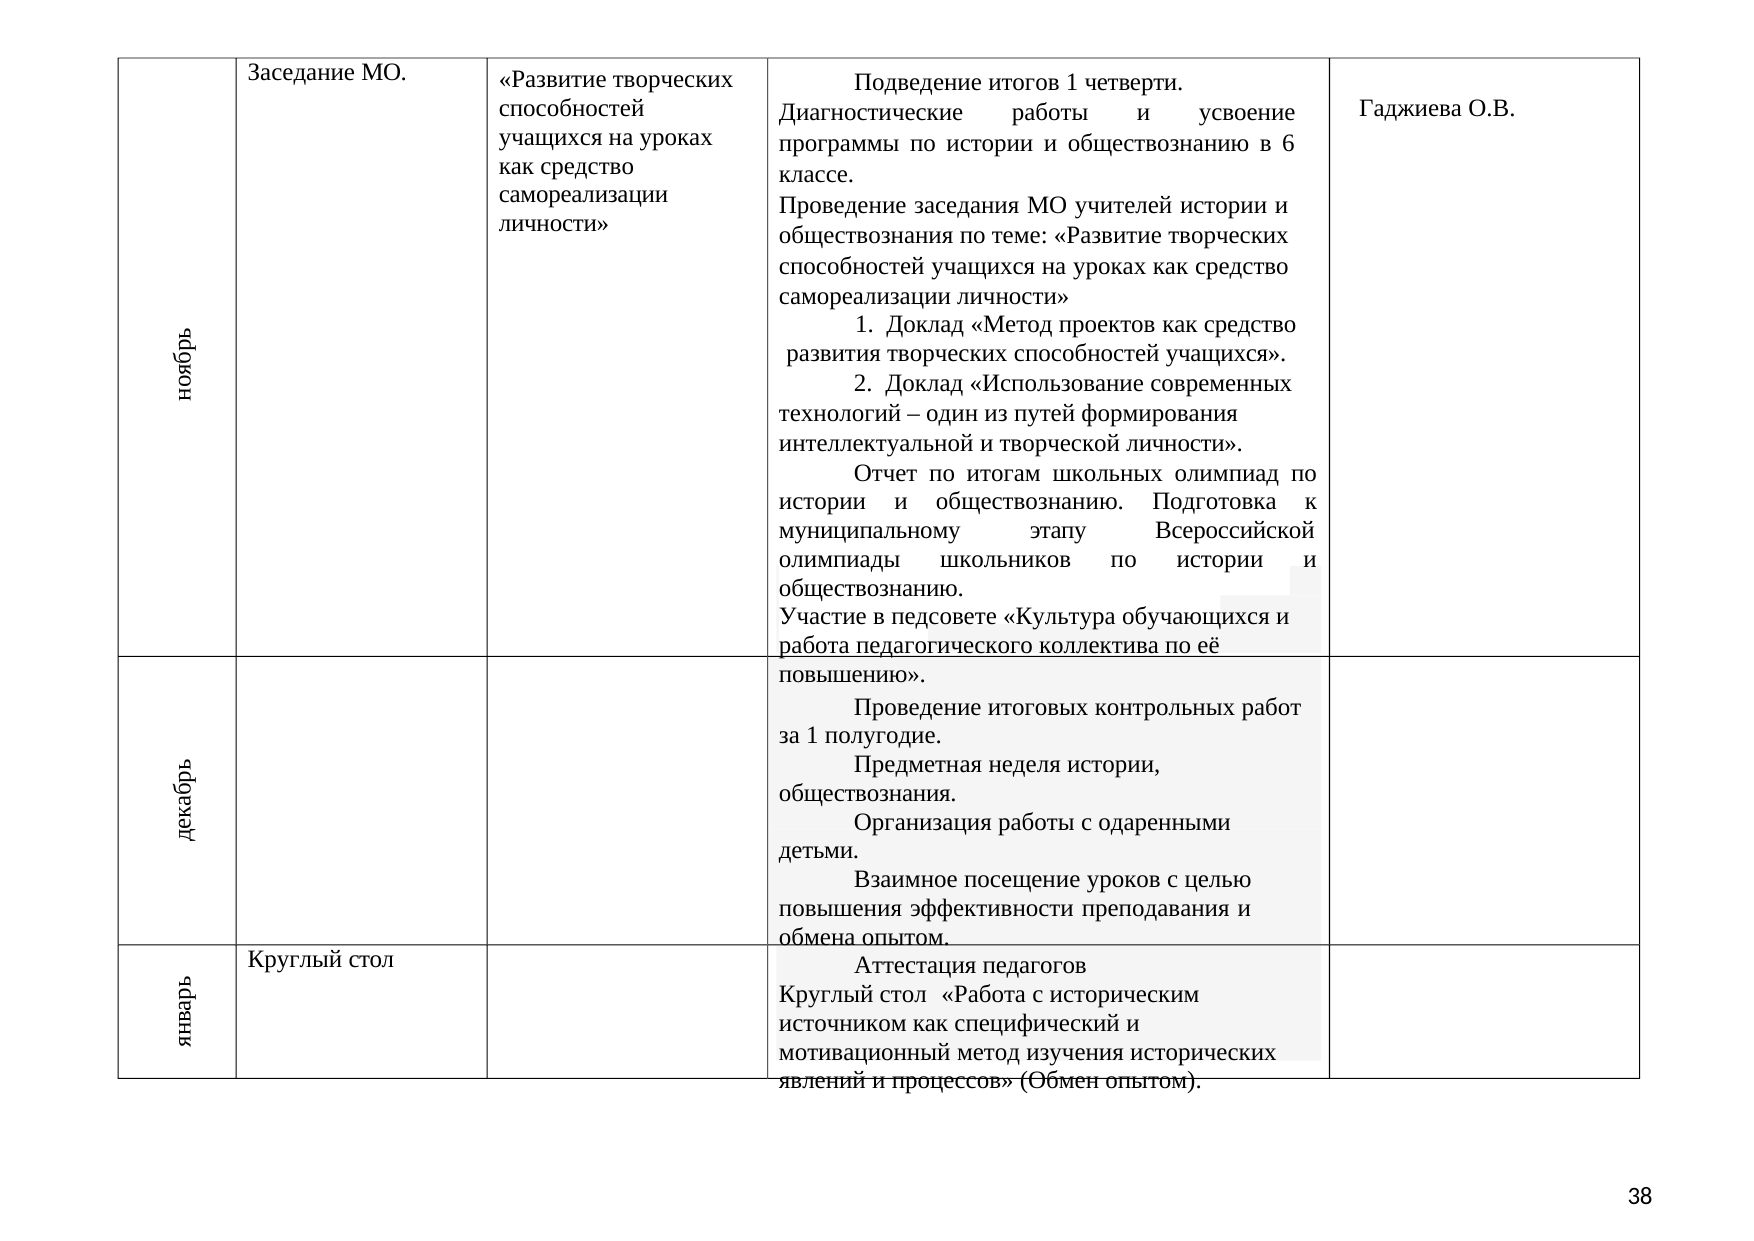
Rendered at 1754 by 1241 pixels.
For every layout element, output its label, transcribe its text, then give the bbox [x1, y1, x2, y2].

text Проведение заседания МО учителей истории и обществознания по теме: «Развитие творческих способностей учащихся на уроках как средство самореализации личности» [779, 190, 1288, 310]
list Доклад «Использование современных технологий – один из путей формирования [779, 368, 1292, 427]
text «Развитие творческих способностей учащихся на уроках как средство самореализации личности» [498, 64, 754, 237]
text Организация работы с одаренными детьми. [779, 807, 1305, 864]
text Участие в педсовете «Культура обучающихся и работа педагогического коллектива по её повышению». [779, 601, 1305, 688]
text интеллектуальной и творческой личности». [779, 428, 1317, 457]
text Проведение итоговых контрольных работ за 1 полугодие. [779, 692, 1309, 749]
text развития творческих способностей учащихся». [758, 338, 1286, 367]
text Круглый стол «Работа с историческим источником как специфический и мотивационный метод изучения исторических явлений и процессов» (Обмен опытом). [779, 979, 1309, 1094]
text Заседание МО. [247, 57, 407, 86]
text Диагностические работы и усвоение программы по истории и обществознанию в 6 классе. [779, 97, 1295, 188]
list Доклад «Метод проектов как средство [758, 312, 1296, 338]
text Круглый стол [247, 944, 407, 973]
text Предметная неделя истории, обществознания. [779, 749, 1305, 807]
text Аттестация педагогов [854, 950, 1317, 979]
text Подведение итогов 1 четверти. [854, 67, 1317, 95]
text Отчет по итогам школьных олимпиад по истории и обществознанию. Подготовка к муниципальному этапу Всероссийской олимпиады школьников по истории и обществознанию. [779, 458, 1317, 601]
text Взаимное посещение уроков с целью повышения эффективности преподавания и обмена опытом. [779, 864, 1251, 950]
text Гаджиева О.В. [1321, 93, 1754, 122]
